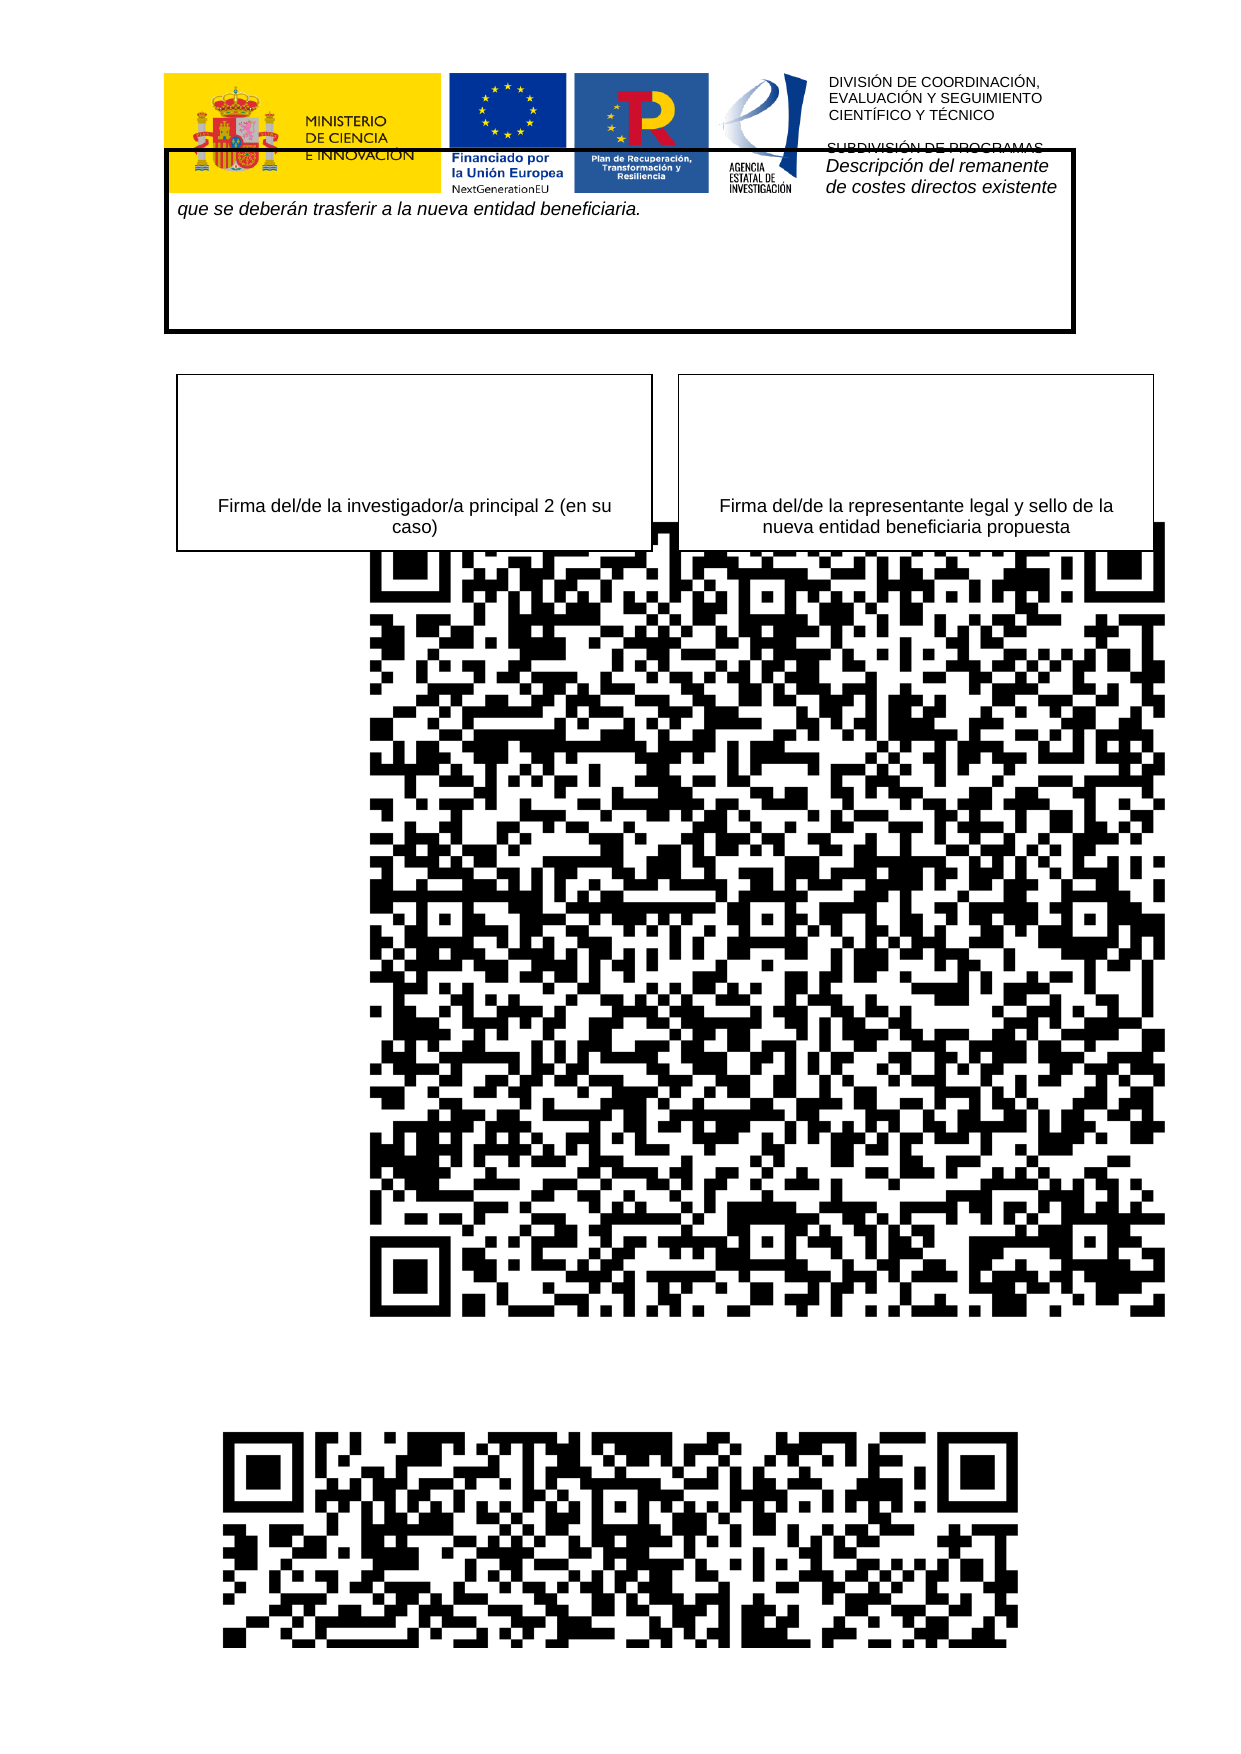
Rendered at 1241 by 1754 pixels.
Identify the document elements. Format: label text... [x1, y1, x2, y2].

text Descripción del remanente de costes directos existente que se deberán trasferir a la nueva entidad beneficiaria. [169, 152, 1071, 219]
picture [324, 477, 1211, 1363]
picture [163, 73, 807, 193]
picture [177, 1386, 1063, 1648]
